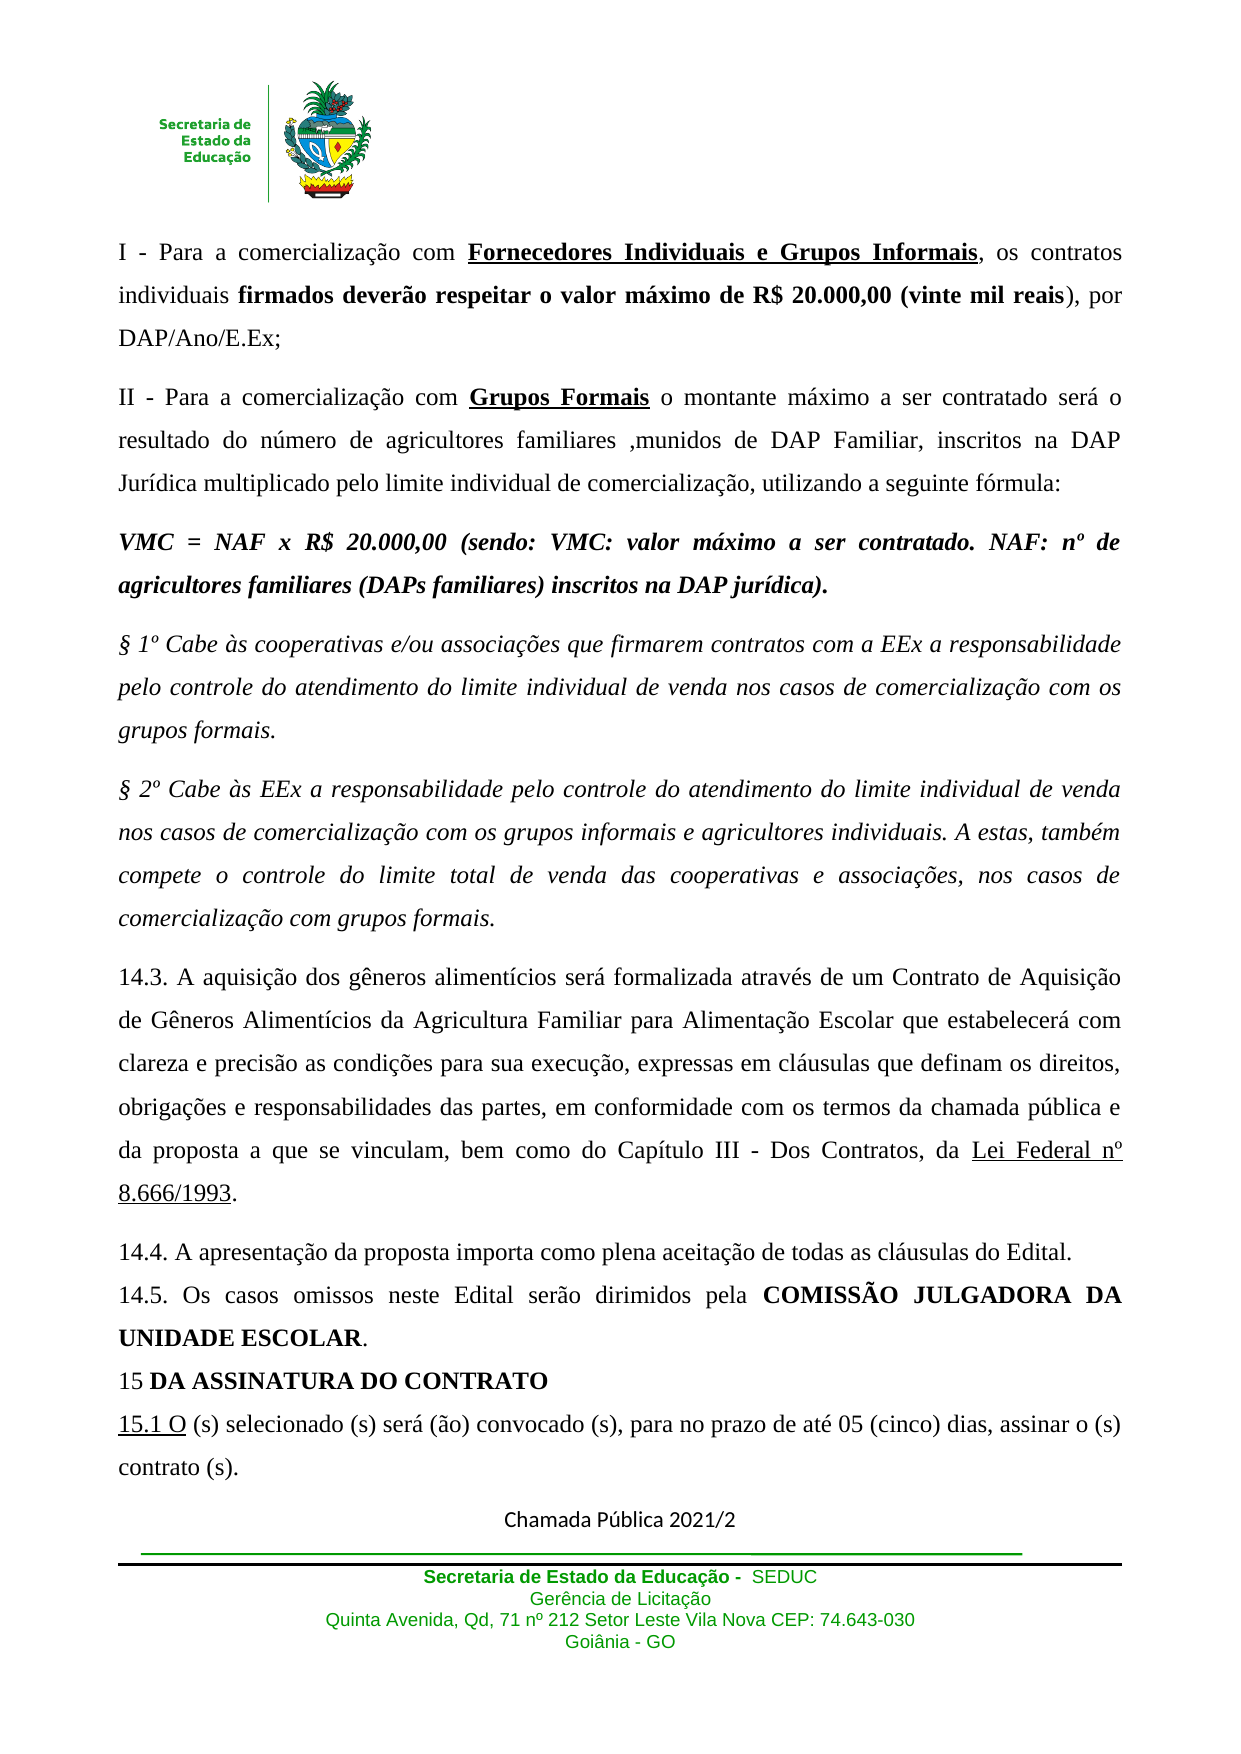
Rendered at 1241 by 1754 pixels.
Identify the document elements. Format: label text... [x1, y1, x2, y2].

text 14.4. A apresentação da proposta importa como plena aceitação de todas as cláusulas do Edital. [118, 1237, 1122, 1265]
text 14.5. Os casos omissos neste Edital serão dirimidos pela COMISSÃO JULGADORA DA UNIDADE ESCOLAR. [118, 1280, 1122, 1352]
text I - Para a comercialização com Fornecedores Individuais e Grupos Informais, os contratos individuais firmados deverão respeitar o valor máximo de R$ 20.000,00 (vinte mil reais), por DAP/Ano/E.Ex; [118, 237, 1122, 352]
text 14.3. A aquisição dos gêneros alimentícios será formalizada através de um Contrato de Aquisição de Gêneros Alimentícios da Agricultura Familiar para Alimentação Escolar que estabelecerá com clareza e precisão as condições para sua execução, expressas em cláusulas que definam os direitos, obrigações e responsabilidades das partes, em conformidade com os termos da chamada pública e da proposta a que se vinculam, bem como do Capítulo III - Dos Contratos, da Lei Federal nº 8.666/1993. [118, 962, 1122, 1207]
text VMC = NAF x R$ 20.000,00 (sendo: VMC: valor máximo a ser contratado. NAF: nº de agricultores familiares (DAPs familiares) inscritos na DAP jurídica). [118, 527, 1122, 599]
text § 2º Cabe às EEx a responsabilidade pelo controle do atendimento do limite individual de venda nos casos de comercialização com os grupos informais e agricultores individuais. A estas, também compete o controle do limite total de venda das cooperativas e associações, nos casos de comercialização com grupos formais. [118, 774, 1122, 932]
text 15.1 O (s) selecionado (s) será (ão) convocado (s), para no prazo de até 05 (cinco) dias, assinar o (s) contrato (s). [118, 1409, 1122, 1481]
text § 1º Cabe às cooperativas e/ou associações que firmarem contratos com a EEx a responsabilidade pelo controle do atendimento do limite individual de venda nos casos de comercialização com os grupos formais. [118, 629, 1122, 744]
picture [118, 73, 412, 210]
text 15 DA ASSINATURA DO CONTRATO [118, 1366, 1122, 1395]
text II - Para a comercialização com Grupos Formais o montante máximo a ser contratado será o resultado do número de agricultores familiares ,munidos de DAP Familiar, inscritos na DAP Jurídica multiplicado pelo limite individual de comercialização, utilizando a seguinte fórmula: [118, 382, 1122, 497]
